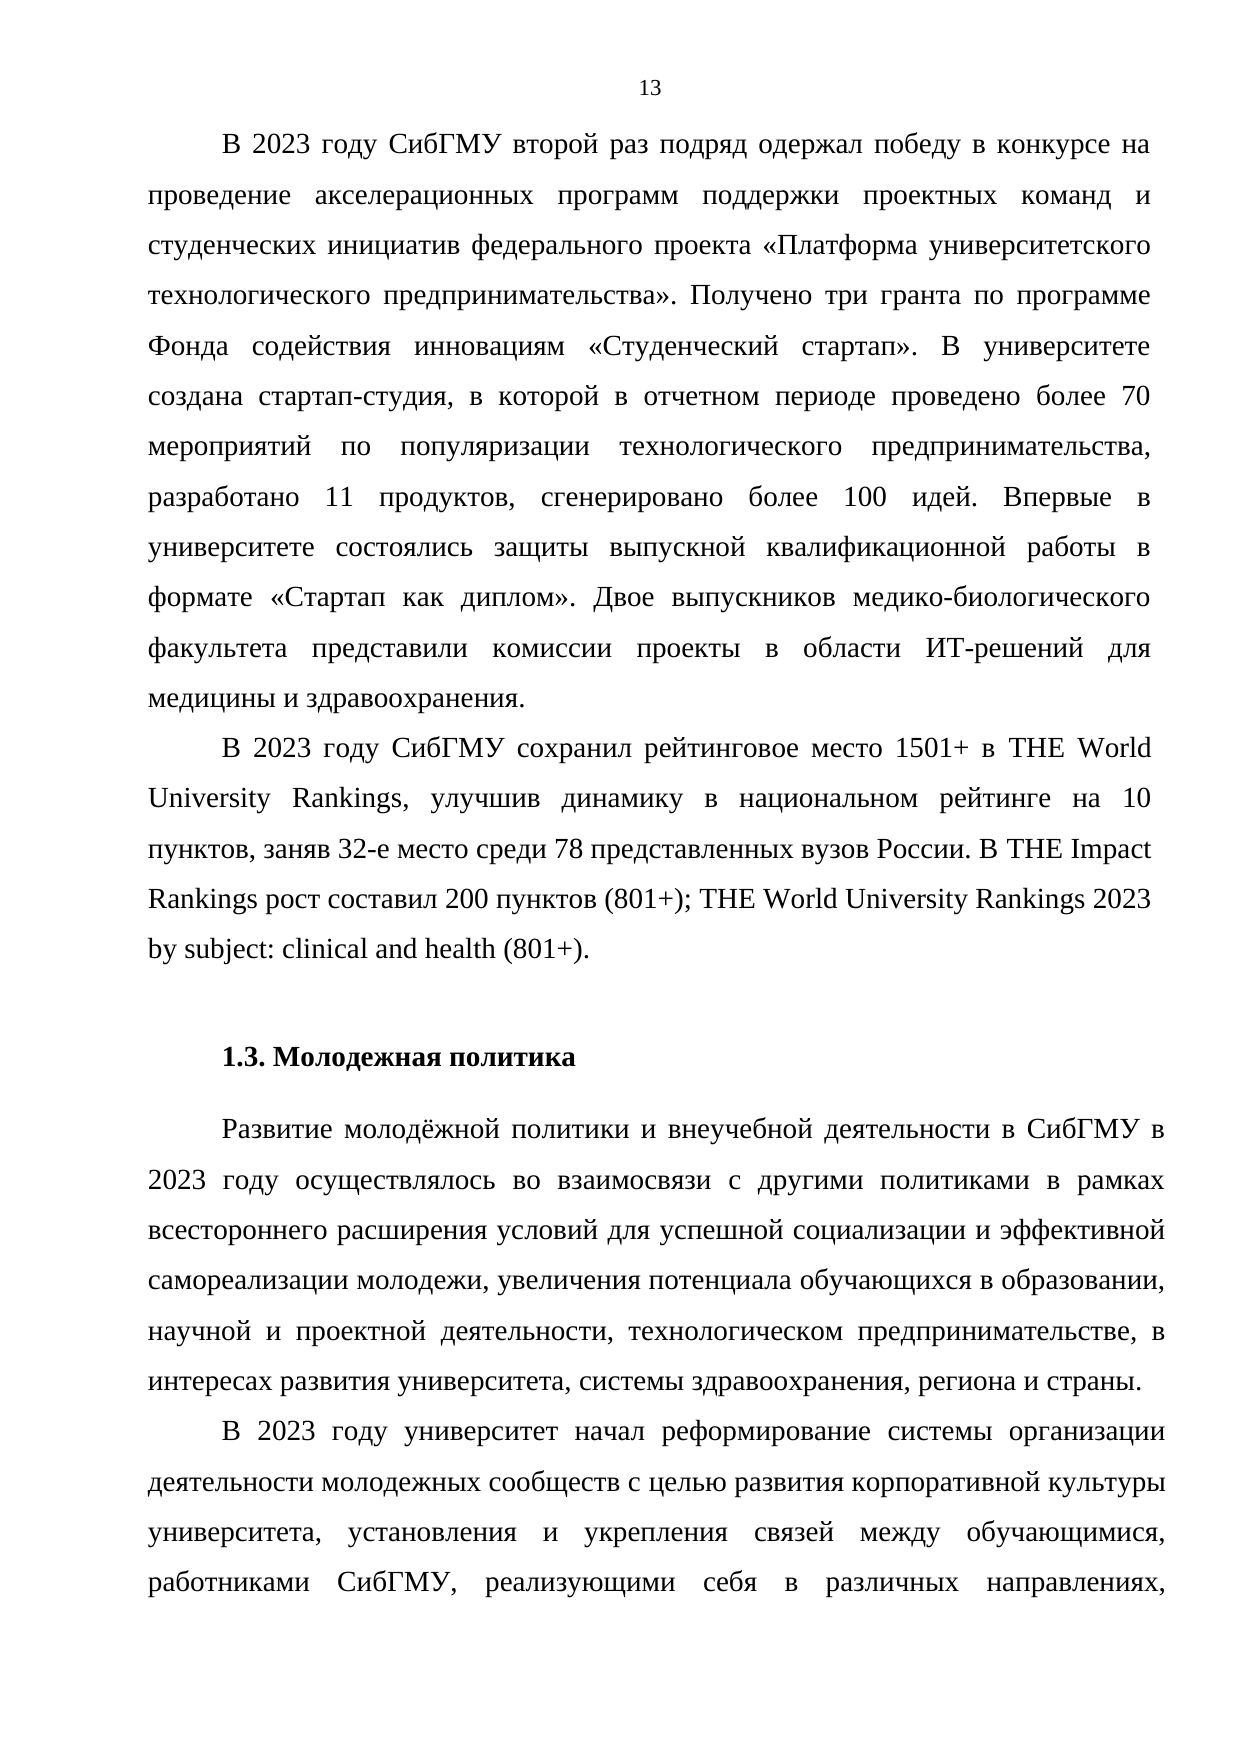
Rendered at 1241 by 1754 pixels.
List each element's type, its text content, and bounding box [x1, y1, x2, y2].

text Развитие молодёжной политики и внеучебной деятельности в СибГМУ в 2023 году осуществлялось во взаимосвязи с другими политиками в рамках всестороннего расширения условий для успешной социализации и эффективной самореализации молодежи, увеличения потенциала обучающихся в образовании, научной и проектной деятельности, технологическом предпринимательстве, в интересах развития университета, системы здравоохранения, региона и страны. [148, 1111, 1166, 1397]
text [148, 1413, 1166, 1598]
subtitle 1.3. Молодежная политика [148, 1039, 1152, 1073]
text В 2023 году СибГМУ второй раз подряд одержал победу в конкурсе на проведение акселерационных программ поддержки проектных команд и студенческих инициатив федерального проекта «Платформа университетского технологического предпринимательства». Получено три гранта по программе Фонда содействия инновациям «Студенческий стартап». В университете создана стартап-студия, в которой в отчетном периоде проведено более 70 мероприятий по популяризации технологического предпринимательства, разработано 11 продуктов, сгенерировано более 100 идей. Впервые в университете состоялись защиты выпускной квалификационной работы в формате «Стартап как диплом». Двое выпускников медико-биологического факультета представили комиссии проекты в области ИТ-решений для медицины и здравоохранения. [148, 127, 1152, 713]
text В 2023 году СибГМУ сохранил рейтинговое место 1501+ в THE World University Rankings, улучшив динамику в национальном рейтинге на 10 пунктов, заняв 32-е место среди 78 представленных вузов России. В THE Impact Rankings рост составил 200 пунктов (801+); THE World University Rankings 2023 by subject: clinical and health (801+). [148, 730, 1152, 965]
